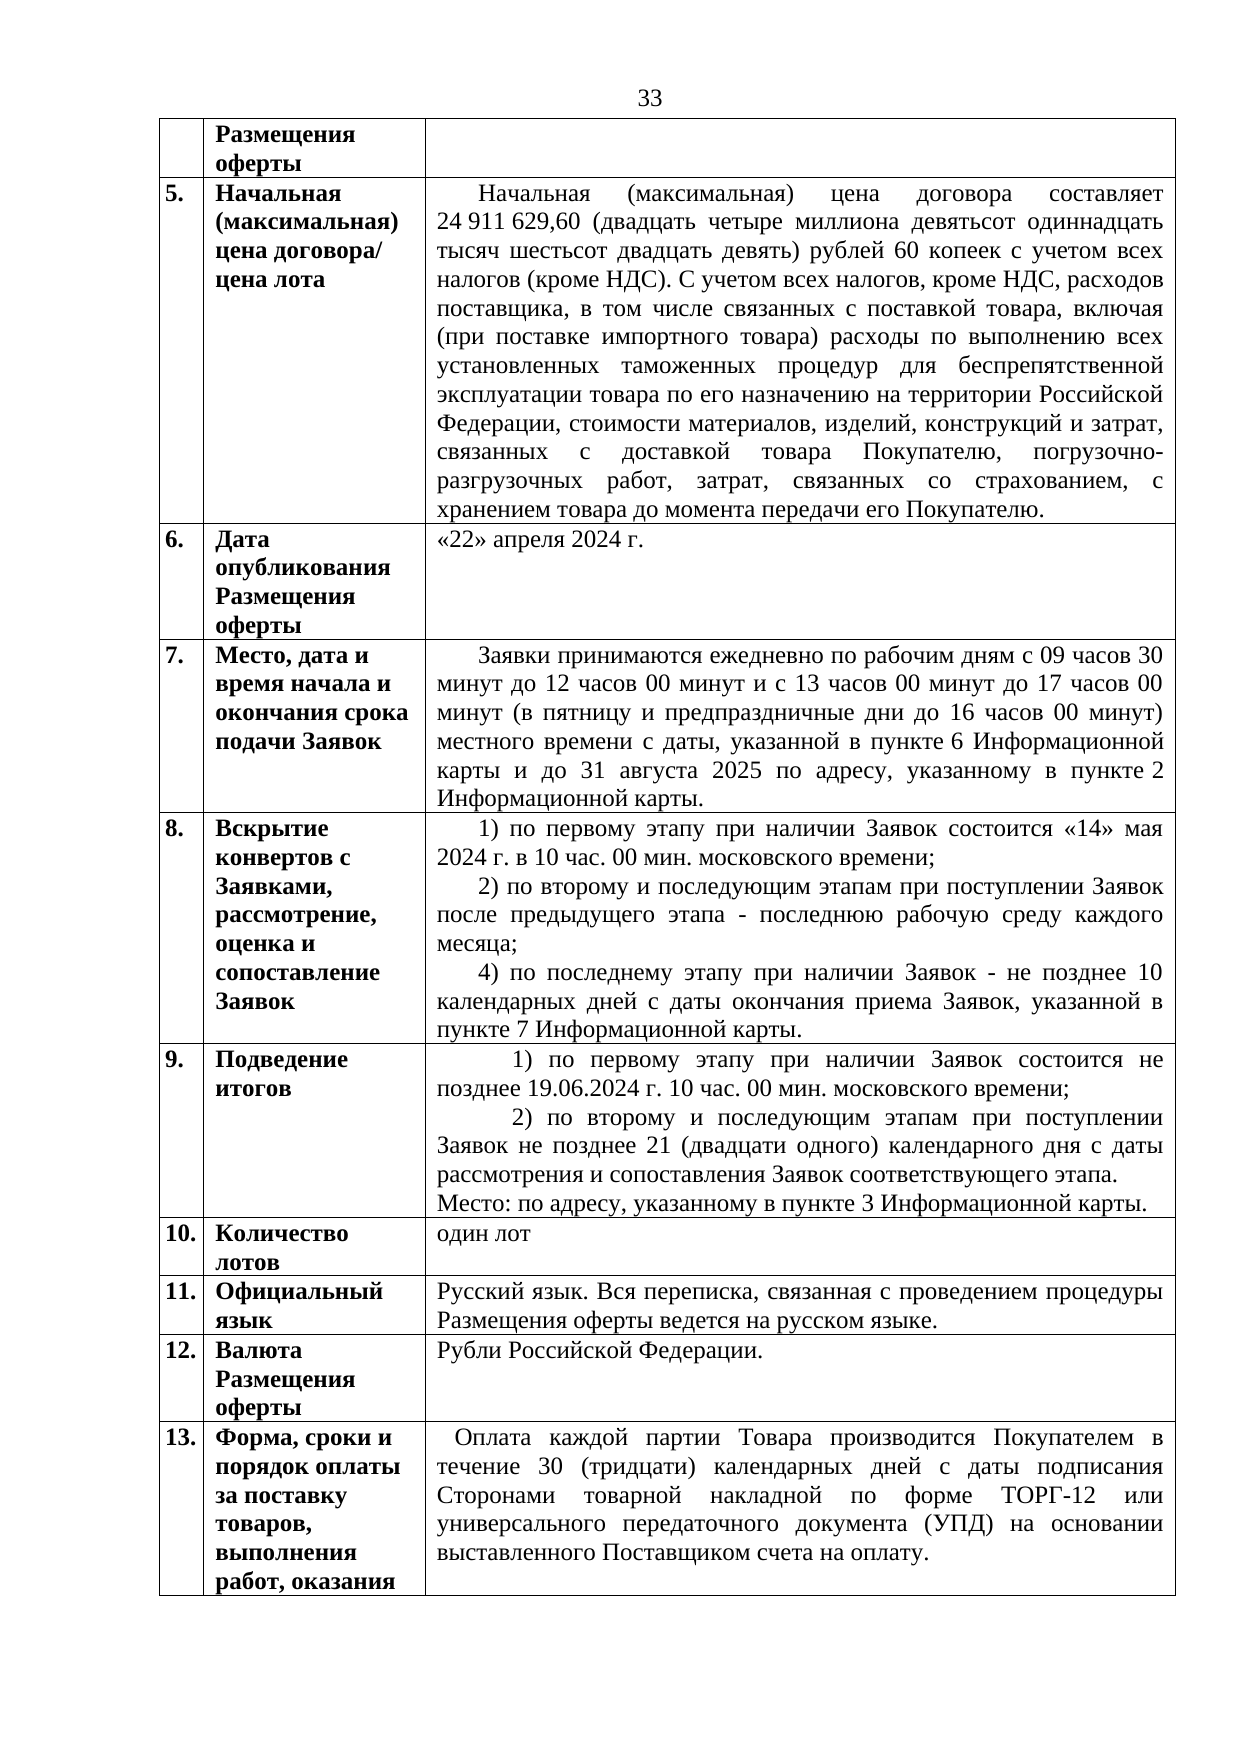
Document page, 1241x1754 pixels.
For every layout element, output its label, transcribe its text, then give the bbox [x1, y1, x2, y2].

table_cell Количество лотов [204, 1218, 425, 1275]
table_cell 7. [160, 640, 203, 812]
table_cell Место, дата и время начала и окончания срока подачи Заявок [204, 640, 425, 812]
table_cell Дата опубликования Размещения оферты [204, 524, 425, 639]
table_cell 13. [160, 1422, 203, 1595]
table_cell Рубли Российской Федерации. [426, 1335, 1175, 1421]
table_cell Заявки принимаются ежедневно по рабочим дням с 09 часов 30 минут до 12 часов 00 минут и с 13 часов 00 минут до 17 часов 00 минут (в пятницу и предпраздничные дни до 16 часов 00 минут) местного времени с даты, указанной в пункте 6 Информационной карты и до 31 августа 2025 по адресу, указанному в пункте 2 Информационной карты. [426, 640, 1175, 812]
table_cell 5. [160, 178, 203, 523]
table_cell один лот [426, 1218, 1175, 1275]
table_cell 9. [160, 1044, 203, 1217]
table_cell Начальная (максимальная) цена договора составляет 24 911 629,60 (двадцать четыре миллиона девятьсот одиннадцать тысяч шестьсот двадцать девять) рублей 60 копеек с учетом всех налогов (кроме НДС). С учетом всех налогов, кроме НДС, расходов поставщика, в том числе связанных с поставкой товара, включая (при поставке импортного товара) расходы по выполнению всех установленных таможенных процедур для беспрепятственной эксплуатации товара по его назначению на территории Российской Федерации, стоимости материалов, изделий, конструкций и затрат, связанных с доставкой товара Покупателю, погрузочно-разгрузочных работ, затрат, связанных со страхованием, с хранением товара до момента передачи его Покупателю. [426, 178, 1175, 523]
table_cell 1) по первому этапу при наличии Заявок состоится «14» мая 2024 г. в 10 час. 00 мин. московского времени; 2) по второму и последующим этапам при поступлении Заявок после предыдущего этапа - последнюю рабочую среду каждого месяца; 4) по последнему этапу при наличии Заявок - не позднее 10 календарных дней с даты окончания приема Заявок, указанной в пункте 7 Информационной карты. [426, 813, 1175, 1043]
table_cell 11. [160, 1276, 203, 1334]
table_cell Начальная (максимальная) цена договора/ цена лота [204, 178, 425, 523]
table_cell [426, 119, 1175, 177]
table_cell 10. [160, 1218, 203, 1275]
table_cell 6. [160, 524, 203, 639]
table_cell Русский язык. Вся переписка, связанная с проведением процедуры Размещения оферты ведется на русском языке. [426, 1276, 1175, 1334]
table_cell Вскрытие конвертов с Заявками, рассмотрение, оценка и сопоставление Заявок [204, 813, 425, 1043]
table_cell 4. [160, 119, 203, 177]
table_cell Валюта Размещения оферты [204, 1335, 425, 1421]
table_cell Подведение итогов [204, 1044, 425, 1217]
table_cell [204, 119, 425, 177]
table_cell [426, 1422, 1175, 1595]
table_cell 8. [160, 813, 203, 1043]
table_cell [204, 1422, 425, 1595]
table_cell 12. [160, 1335, 203, 1421]
table_cell «22» апреля 2024 г. [426, 524, 1175, 639]
table_cell Официальный язык [204, 1276, 425, 1334]
table_cell 1) по первому этапу при наличии Заявок состоится не позднее 19.06.2024 г. 10 час. 00 мин. московского времени; 2) по второму и последующим этапам при поступлении Заявок не позднее 21 (двадцати одного) календарного дня с даты рассмотрения и сопоставления Заявок соответствующего этапа. Место: по адресу, указанному в пункте 3 Информационной карты. [426, 1044, 1175, 1217]
